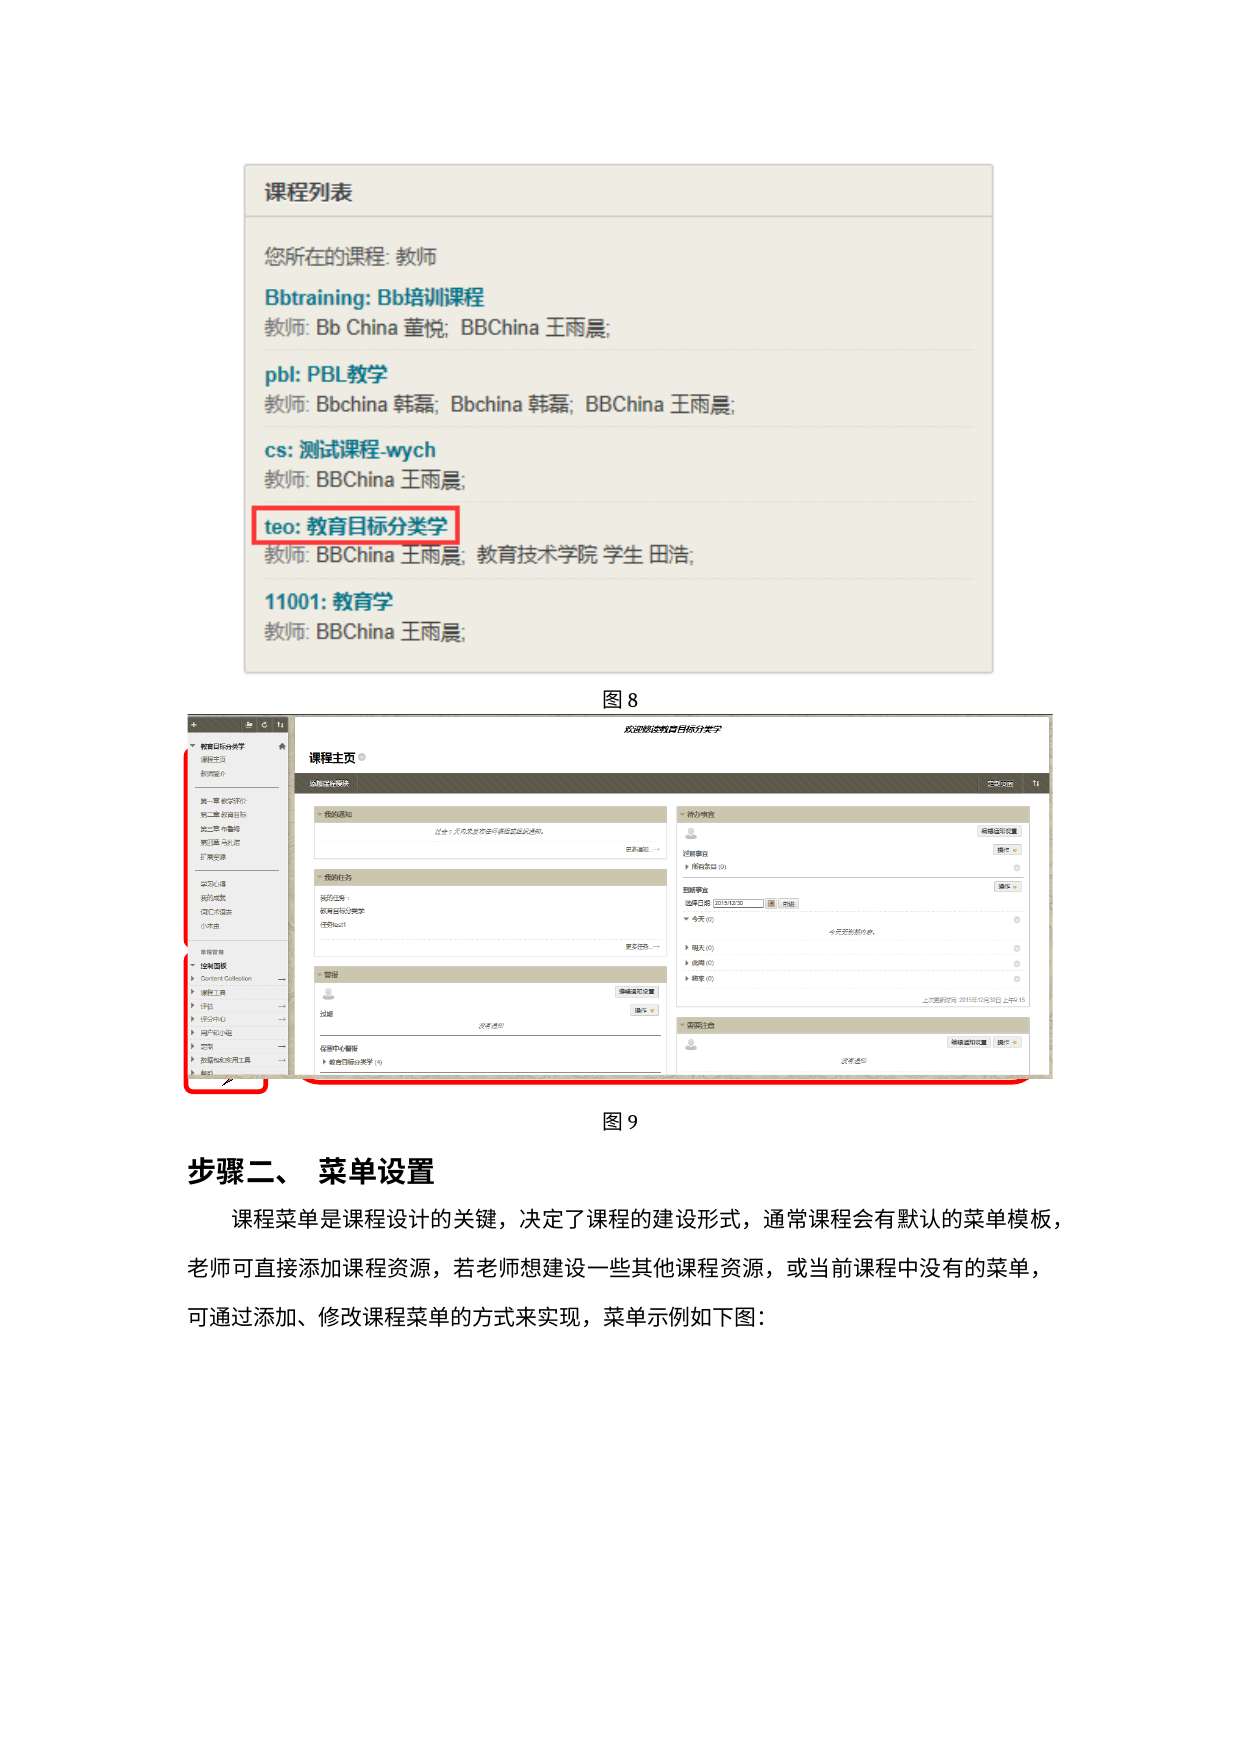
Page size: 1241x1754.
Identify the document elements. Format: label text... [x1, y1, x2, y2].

picture [241, 162, 999, 680]
subtitle 菜单设置 [187, 1137, 1053, 1202]
text 图9 [187, 1104, 1053, 1137]
picture [187, 714, 1053, 1079]
text 图8 [187, 682, 1053, 714]
text 课程菜单是课程设计的关键，决定了课程的建设形式，通常课程会有默认的菜单模板，老师可直接添加课程资源，若老师想建设一些其他课程资源，或当前课程中没有的菜单，可通过添加、修改课程菜单的方式来实现，菜单示例如下图： [187, 1202, 1053, 1332]
